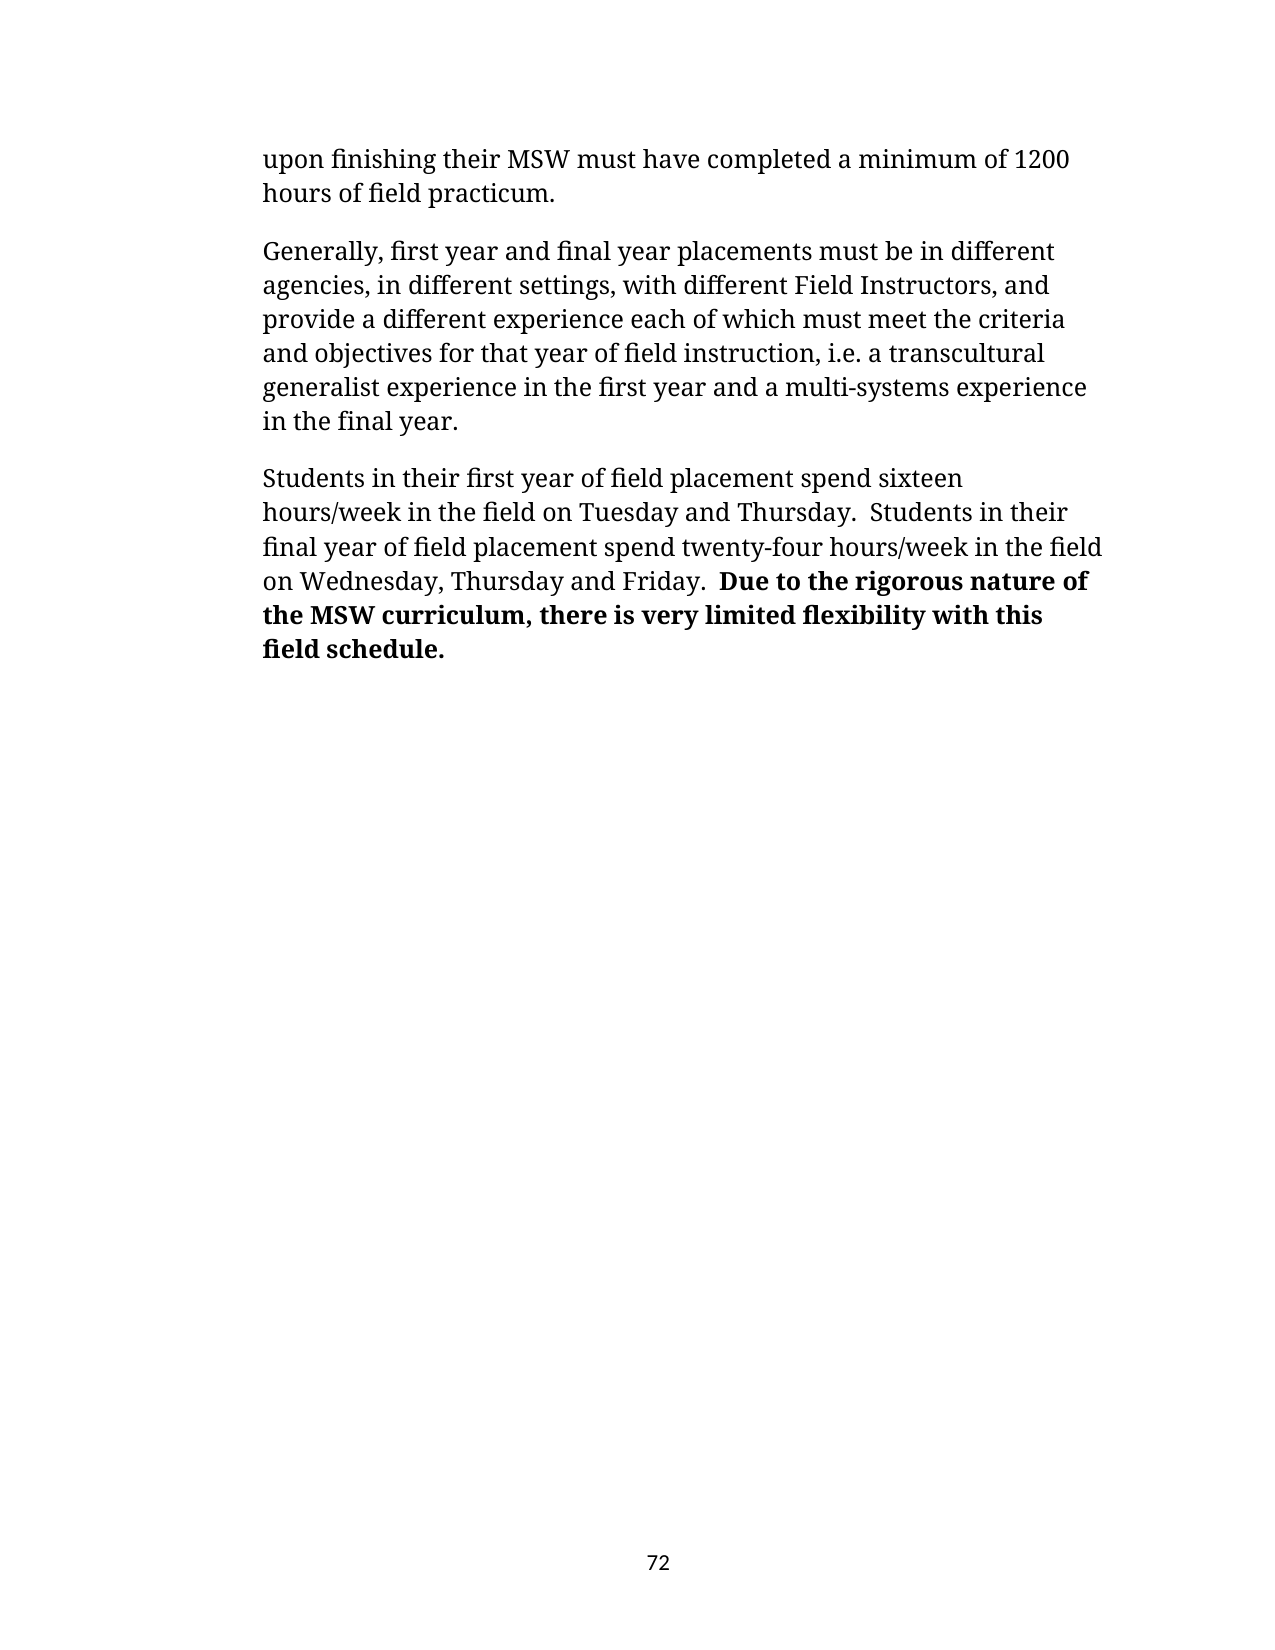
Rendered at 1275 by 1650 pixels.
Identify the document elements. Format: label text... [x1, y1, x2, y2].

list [225, 142, 1112, 210]
text Generally, first year and final year placements must be in different agencies, in different settings, with different Field Instructors, and provide a different experience each of which must meet the criteria and objectives for that year of field instruction, i.e. a transcultural generalist experience in the first year and a multi-systems experience in the final year. [262, 233, 1110, 438]
text Students in their first year of field placement spend sixteen hours/week in the field on Tuesday and Thursday. Students in their final year of field placement spend twenty-four hours/week in the field on Wednesday, Thursday and Friday. Due to the rigorous nature of the MSW curriculum, there is very limited flexibility with this field schedule. [262, 461, 1104, 665]
